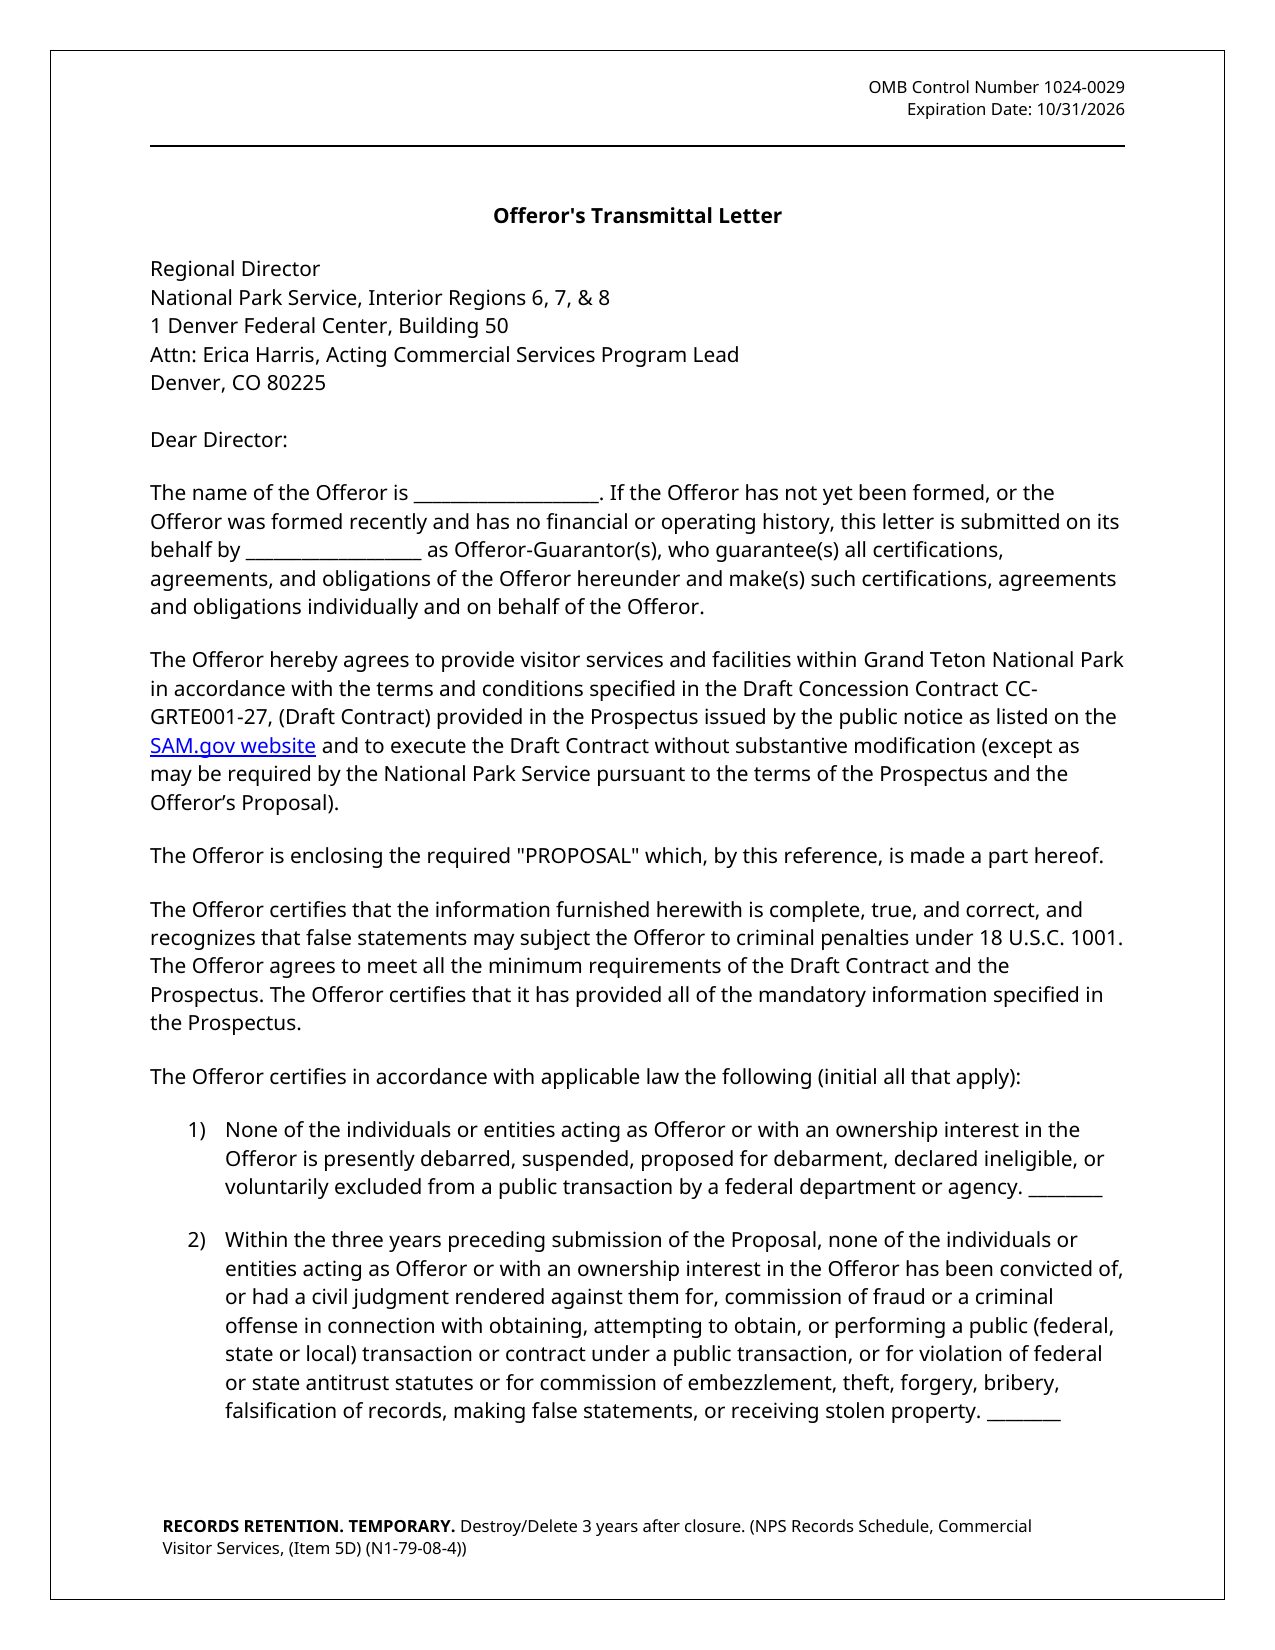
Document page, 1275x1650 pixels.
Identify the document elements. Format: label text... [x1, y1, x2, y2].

text The Offeror is enclosing the required "PROPOSAL" which, by this reference, is made a part hereof. [150, 841, 1125, 870]
text The Offeror certifies that the information furnished herewith is complete, true, and correct, and recognizes that false statements may subject the Offeror to criminal penalties under 18 U.S.C. 1001. The Offeror agrees to meet all the minimum requirements of the Draft Contract and the Prospectus. The Offeror certifies that it has provided all of the mandatory information specified in the Prospectus. [150, 895, 1125, 1037]
text Regional Director [150, 254, 1125, 283]
text The name of the Offeror is ____________________. If the Offeror has not yet been formed, or the Offeror was formed recently and has no financial or operating history, this letter is submitted on its behalf by ___________________ as Offeror-Guarantor(s), who guarantee(s) all certifications, agreements, and obligations of the Offeror hereunder and make(s) such certifications, agreements and obligations individually and on behalf of the Offeror. [150, 478, 1125, 621]
text Offeror's Transmittal Letter [150, 201, 1125, 229]
text The Offeror hereby agrees to provide visitor services and facilities within in accordance with the terms and conditions specified in the Draft Concession Contract , (Draft Contract) provided in the Prospectus issued by the public notice as listed on the SAM.gov website and to execute the Draft Contract without substantive modification (except as may be required by the National Park Service pursuant to the terms of the Prospectus and the Offeror’s Proposal). [150, 646, 1125, 816]
list Within the three years preceding submission of the Proposal, none of the individuals or entities acting as Offeror or with an ownership interest in the Offeror has been convicted of, or had a civil judgment rendered against them for, commission of fraud or a criminal offense in connection with obtaining, attempting to obtain, or performing a public (federal, state or local) transaction or contract under a public transaction, or for violation of federal or state antitrust statutes or for commission of embezzlement, theft, forgery, bribery, falsification of records, making false statements, or receiving stolen property. ________ [187, 1226, 1125, 1425]
text Dear Director: [150, 425, 1125, 453]
list None of the individuals or entities acting as Offeror or with an ownership interest in the Offeror is presently debarred, suspended, proposed for debarment, declared ineligible, or voluntarily excluded from a public transaction by a federal department or agency. ________ [187, 1115, 1125, 1201]
text The Offeror certifies in accordance with applicable law the following (initial all that apply): [150, 1062, 1125, 1090]
